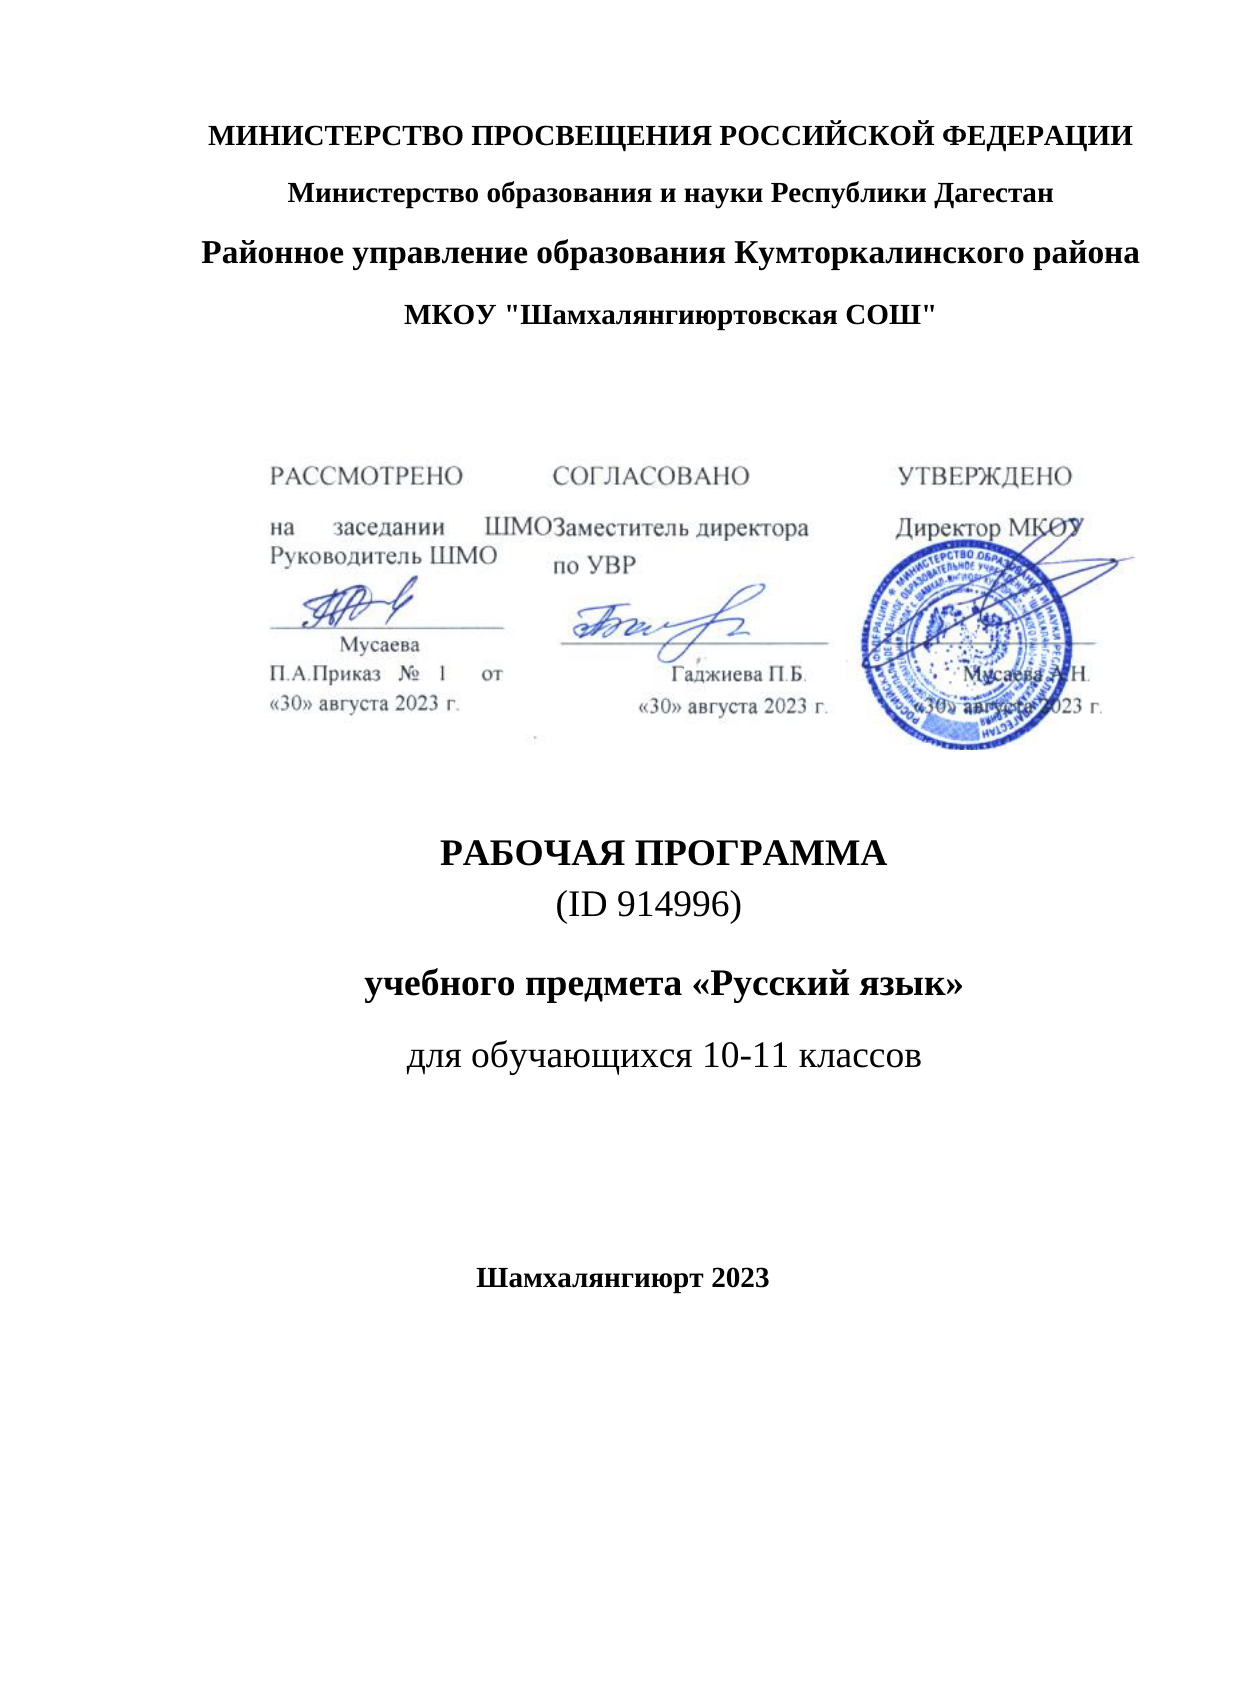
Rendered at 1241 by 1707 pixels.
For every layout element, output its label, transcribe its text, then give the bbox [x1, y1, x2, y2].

text для обучающихся 10-11 классов [177, 1032, 1152, 1076]
text ‌Министерство образования и науки Республики Дагестан‌‌ [190, 175, 1152, 209]
text (ID 914996) [190, 881, 1152, 924]
text МИНИСТЕРСТВО ПРОСВЕЩЕНИЯ РОССИЙСКОЙ ФЕДЕРАЦИИ [190, 118, 1152, 152]
text Шамхалянгиюрт‌ 2023 [177, 1214, 1152, 1293]
text МКОУ "Шамхалянгиюртовская СОШ" [190, 297, 1152, 331]
text учебного предмета «Русский язык» [177, 960, 1152, 1003]
text РАБОЧАЯ ПРОГРАММА [190, 786, 1152, 874]
text Районное управление образования Кумторкалинского района [190, 232, 1152, 270]
